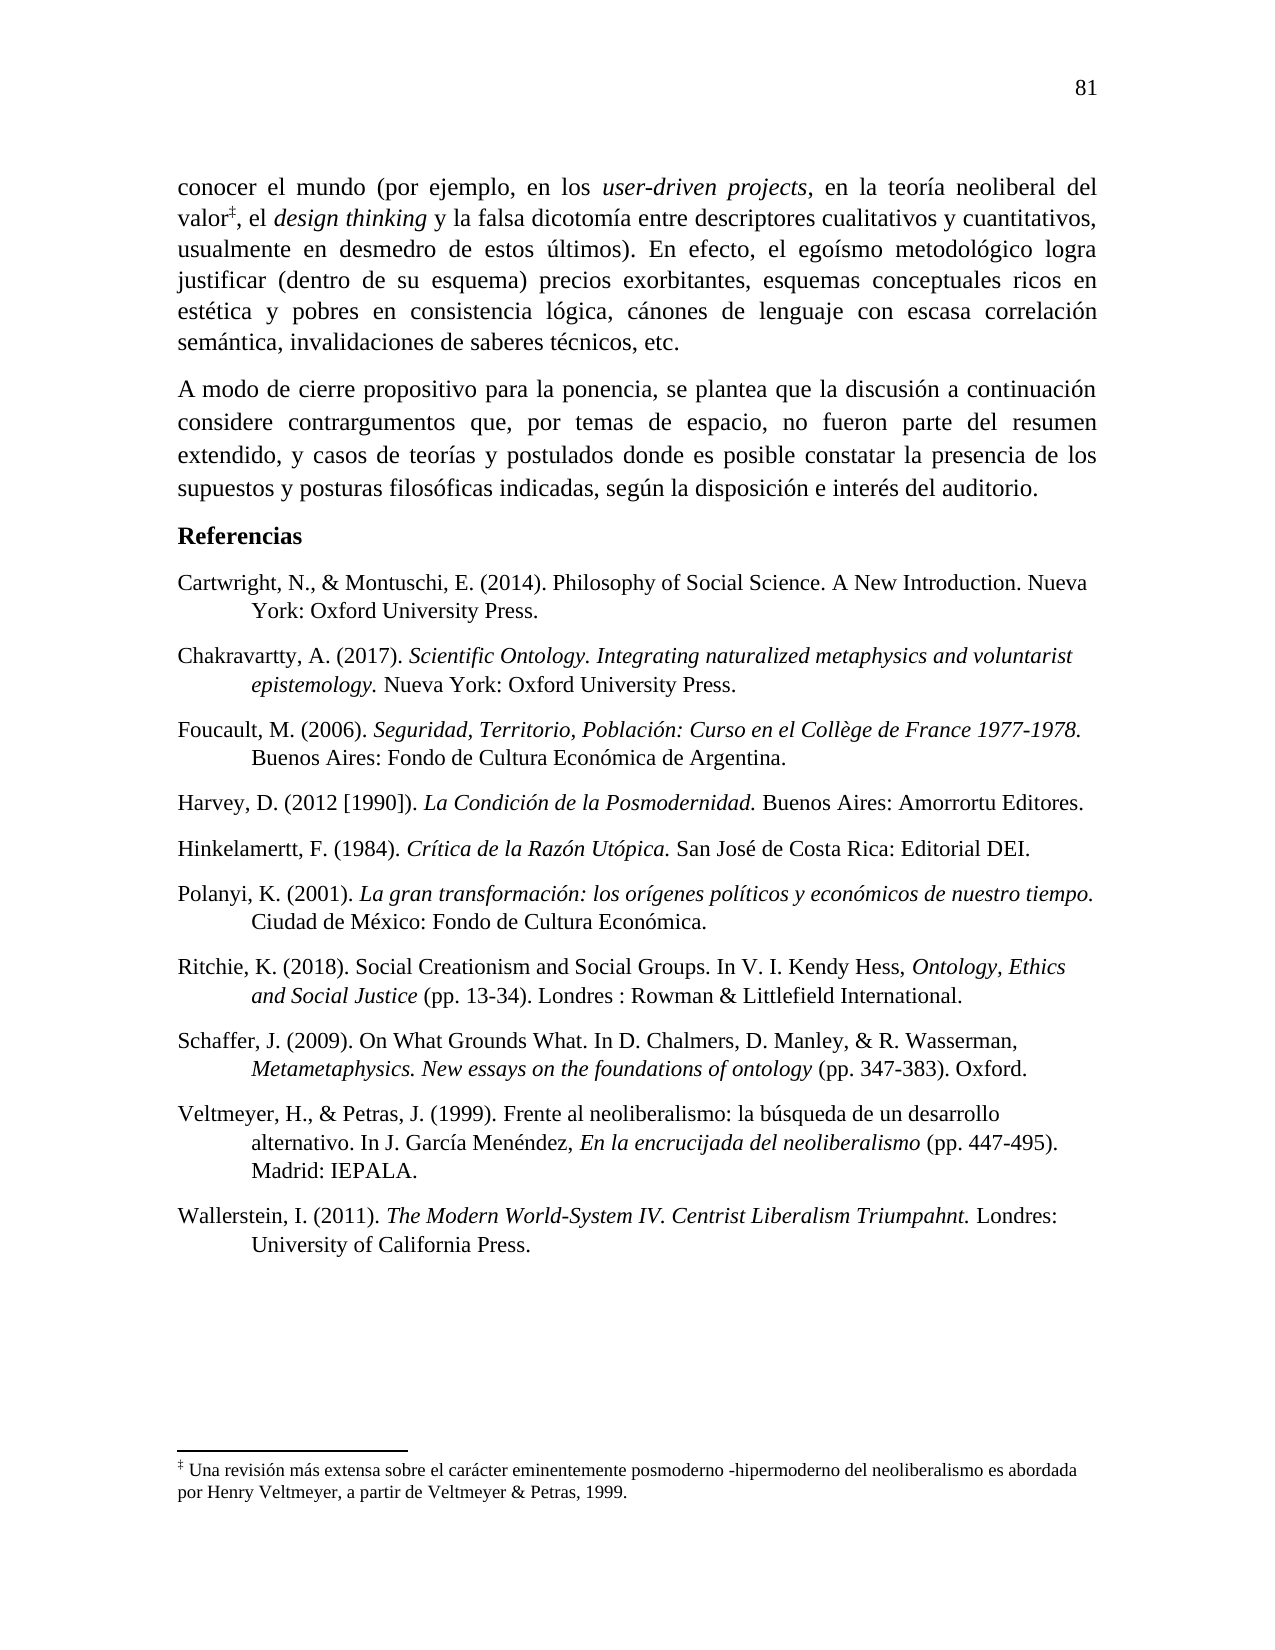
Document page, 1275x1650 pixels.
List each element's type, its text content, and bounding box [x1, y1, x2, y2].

text Referencias [177, 521, 1098, 550]
text A modo de cierre propositivo para la ponencia, se plantea que la discusión a continuación considere contrargumentos que, por temas de espacio, no fueron parte del resumen extendido, y casos de teorías y postulados donde es posible constatar la presencia de los supuestos y posturas filosóficas indicadas, según la disposición e interés del auditorio. [177, 374, 1098, 502]
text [177, 172, 1098, 356]
